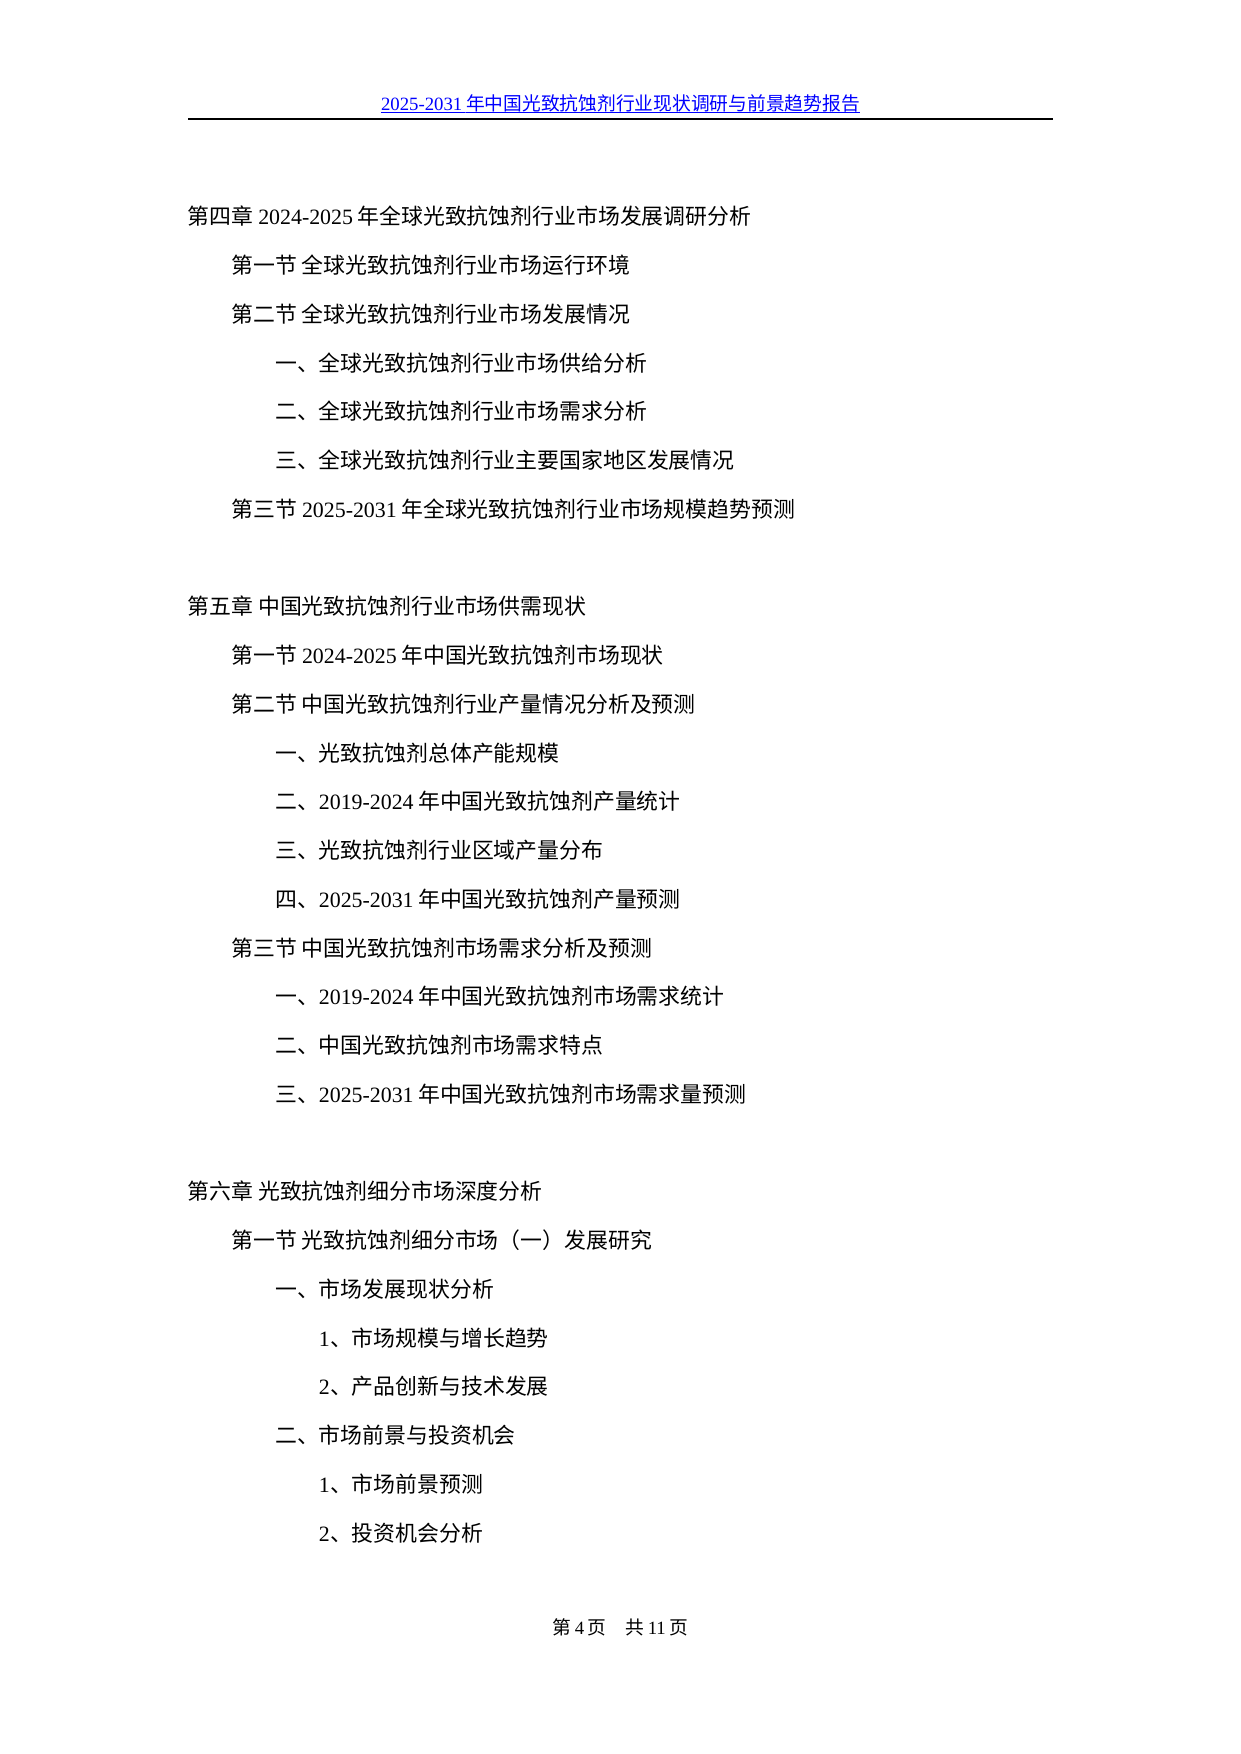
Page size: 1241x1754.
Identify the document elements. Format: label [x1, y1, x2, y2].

text [187, 150, 1053, 1548]
